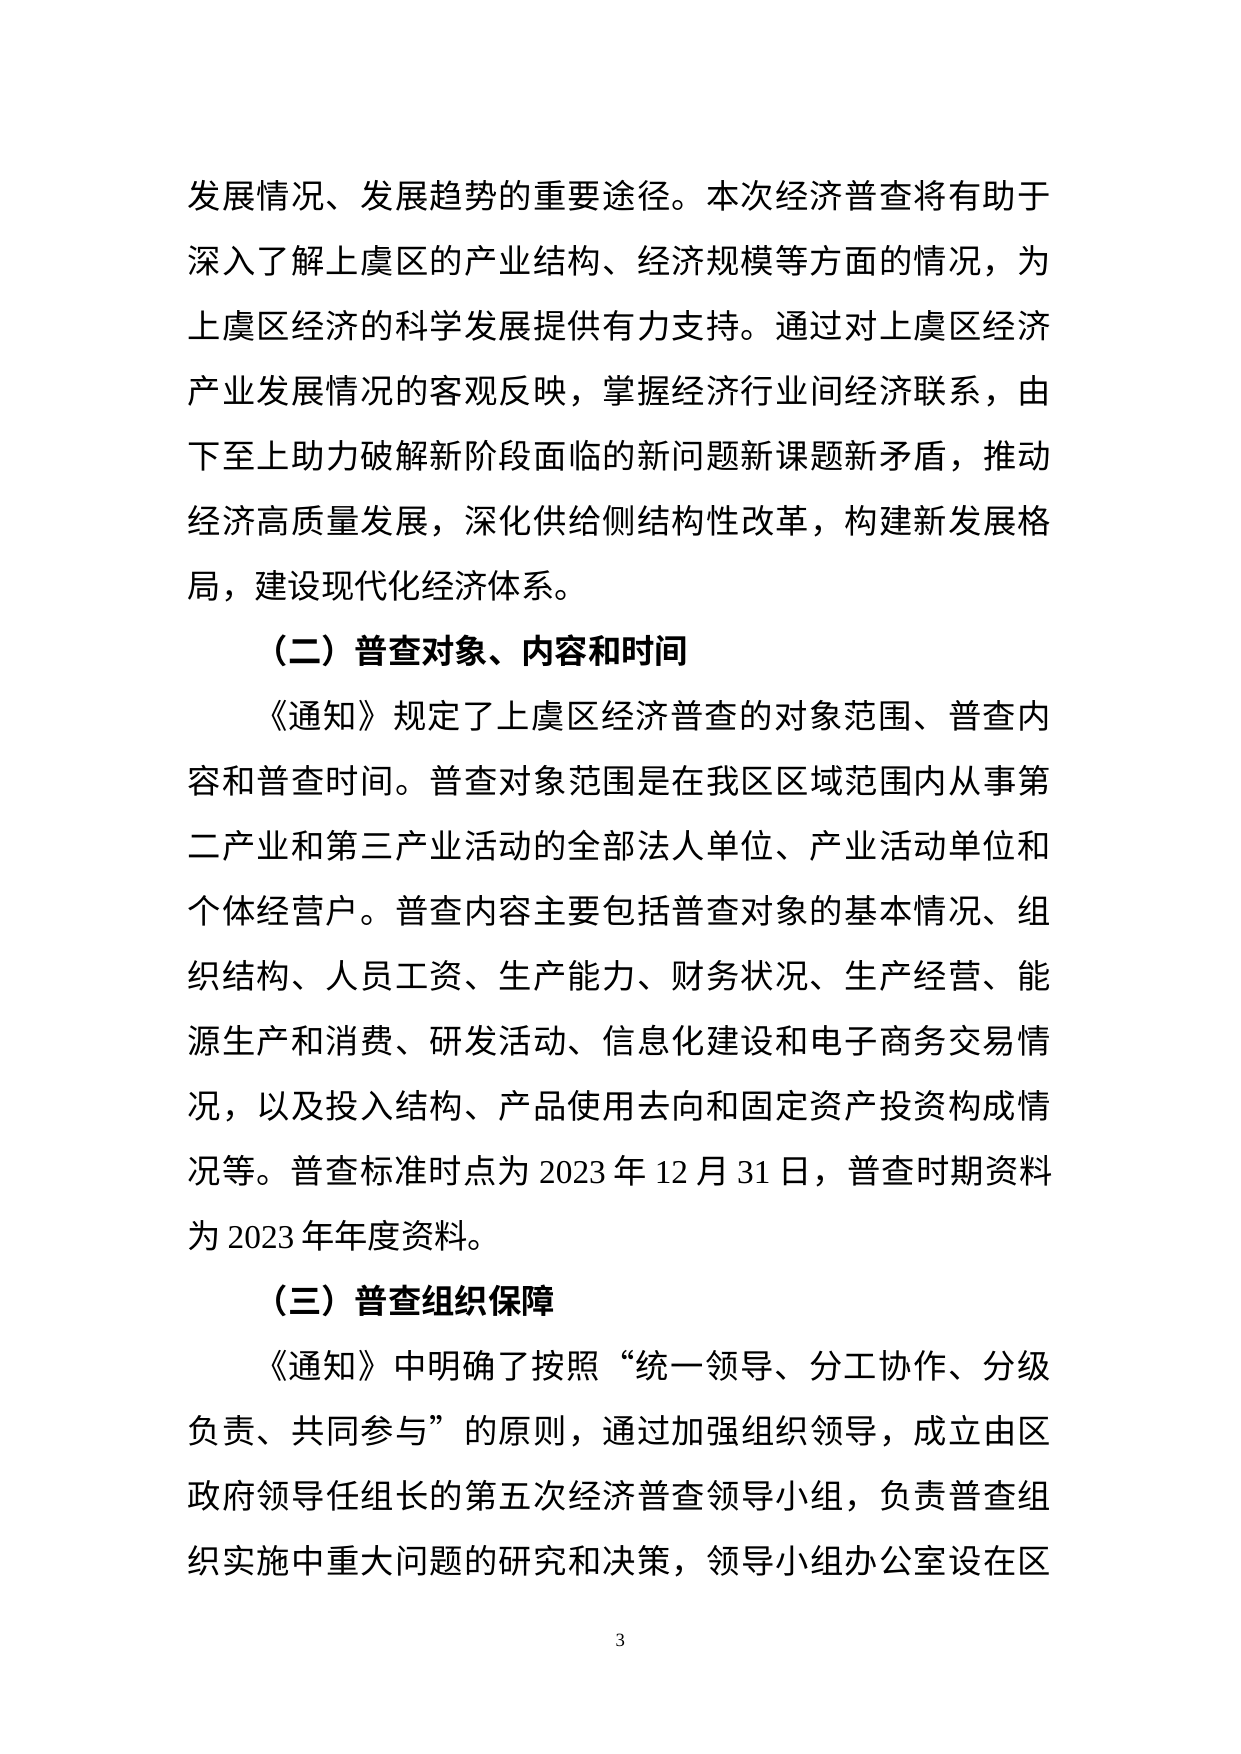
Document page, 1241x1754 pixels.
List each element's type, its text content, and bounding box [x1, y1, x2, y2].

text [187, 162, 1053, 617]
text 《通知》规定了上虞区经济普查的对象范围、普查内容和普查时间。普查对象范围是在我区区域范围内从事第二产业和第三产业活动的全部法人单位、产业活动单位和个体经营户。普查内容主要包括普查对象的基本情况、组织结构、人员工资、生产能力、财务状况、生产经营、能源生产和消费、研发活动、信息化建设和电子商务交易情况，以及投入结构、产品使用去向和固定资产投资构成情况等。普查标准时点为2023年12月31日，普查时期资料为2023年年度资料。 [187, 682, 1053, 1267]
text （三）普查组织保障 [187, 1267, 1053, 1332]
text （二）普查对象、内容和时间 [187, 617, 1053, 682]
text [187, 1332, 1053, 1592]
